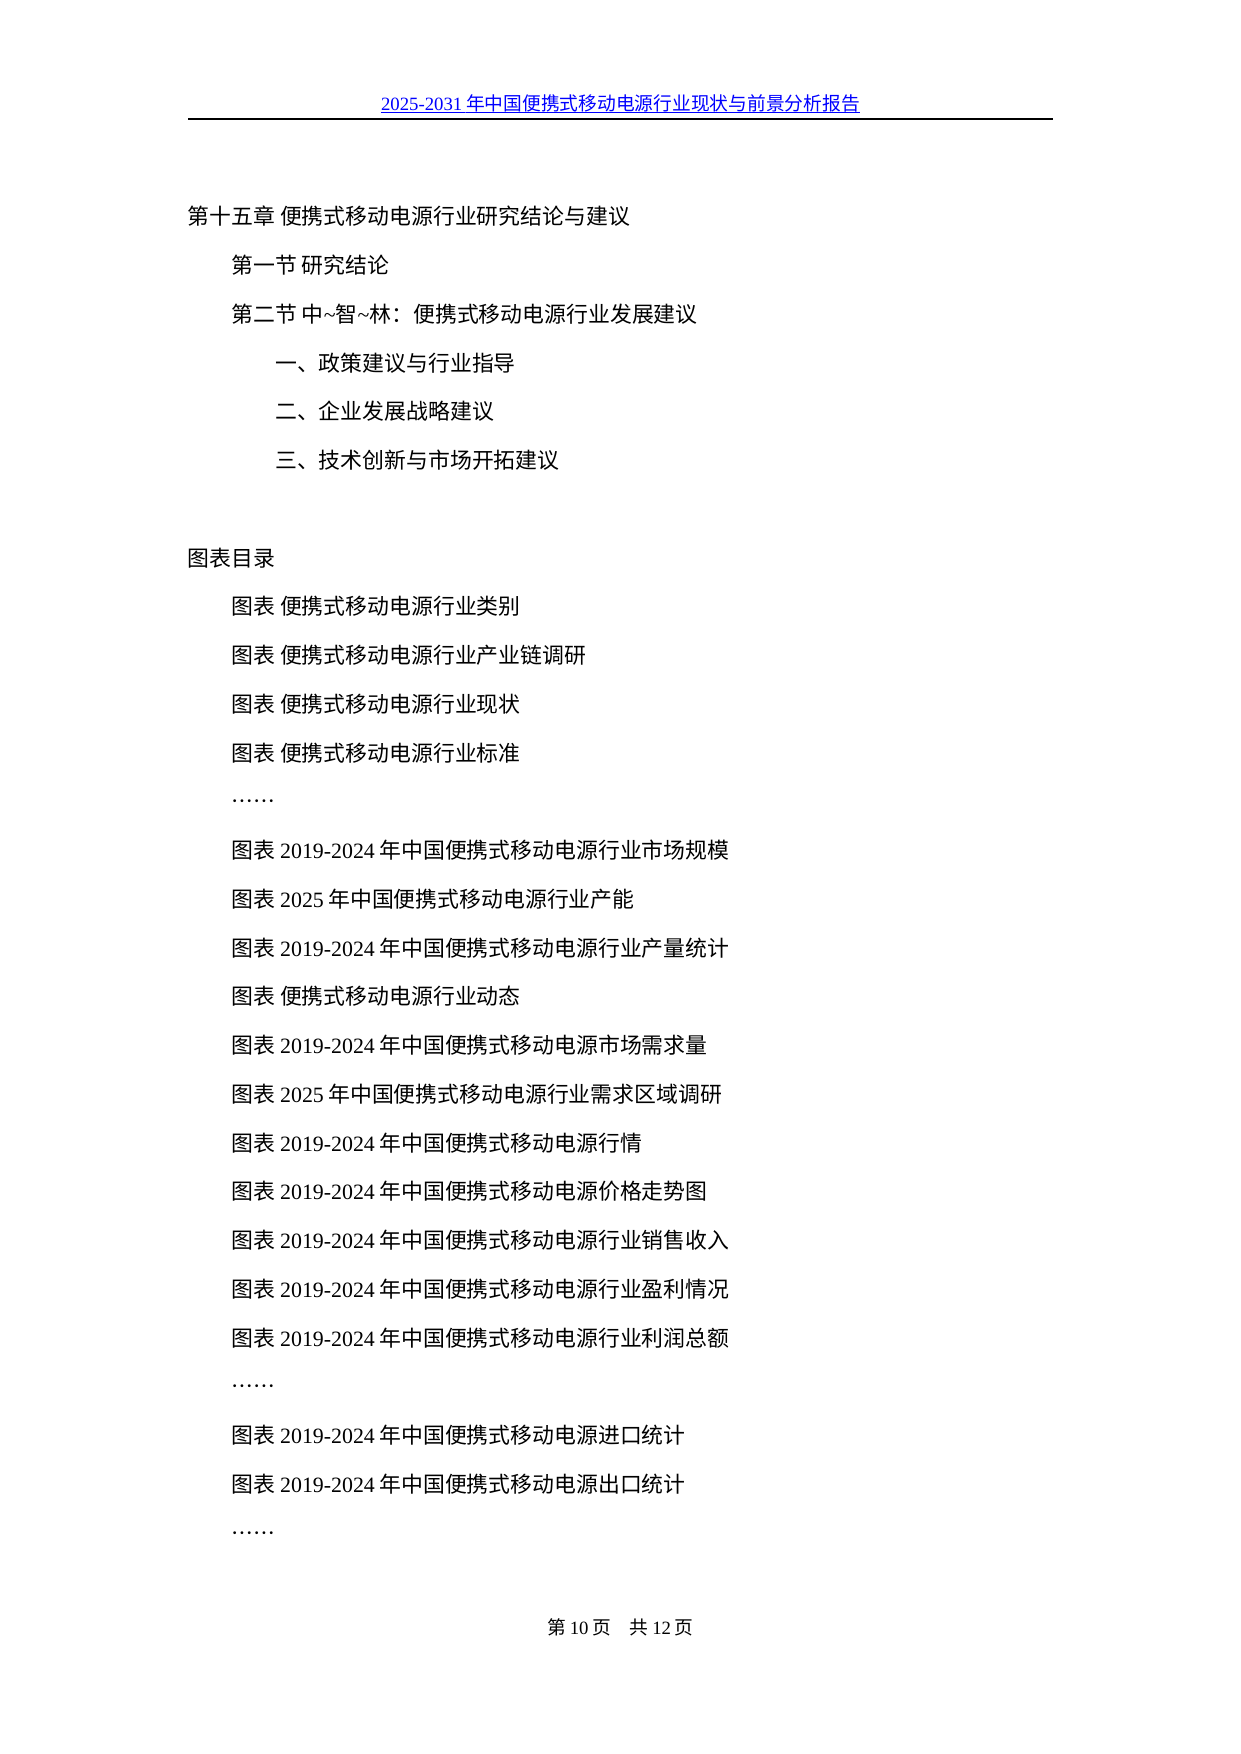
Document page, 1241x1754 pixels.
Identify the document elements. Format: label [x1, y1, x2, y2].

text [187, 150, 1053, 1548]
